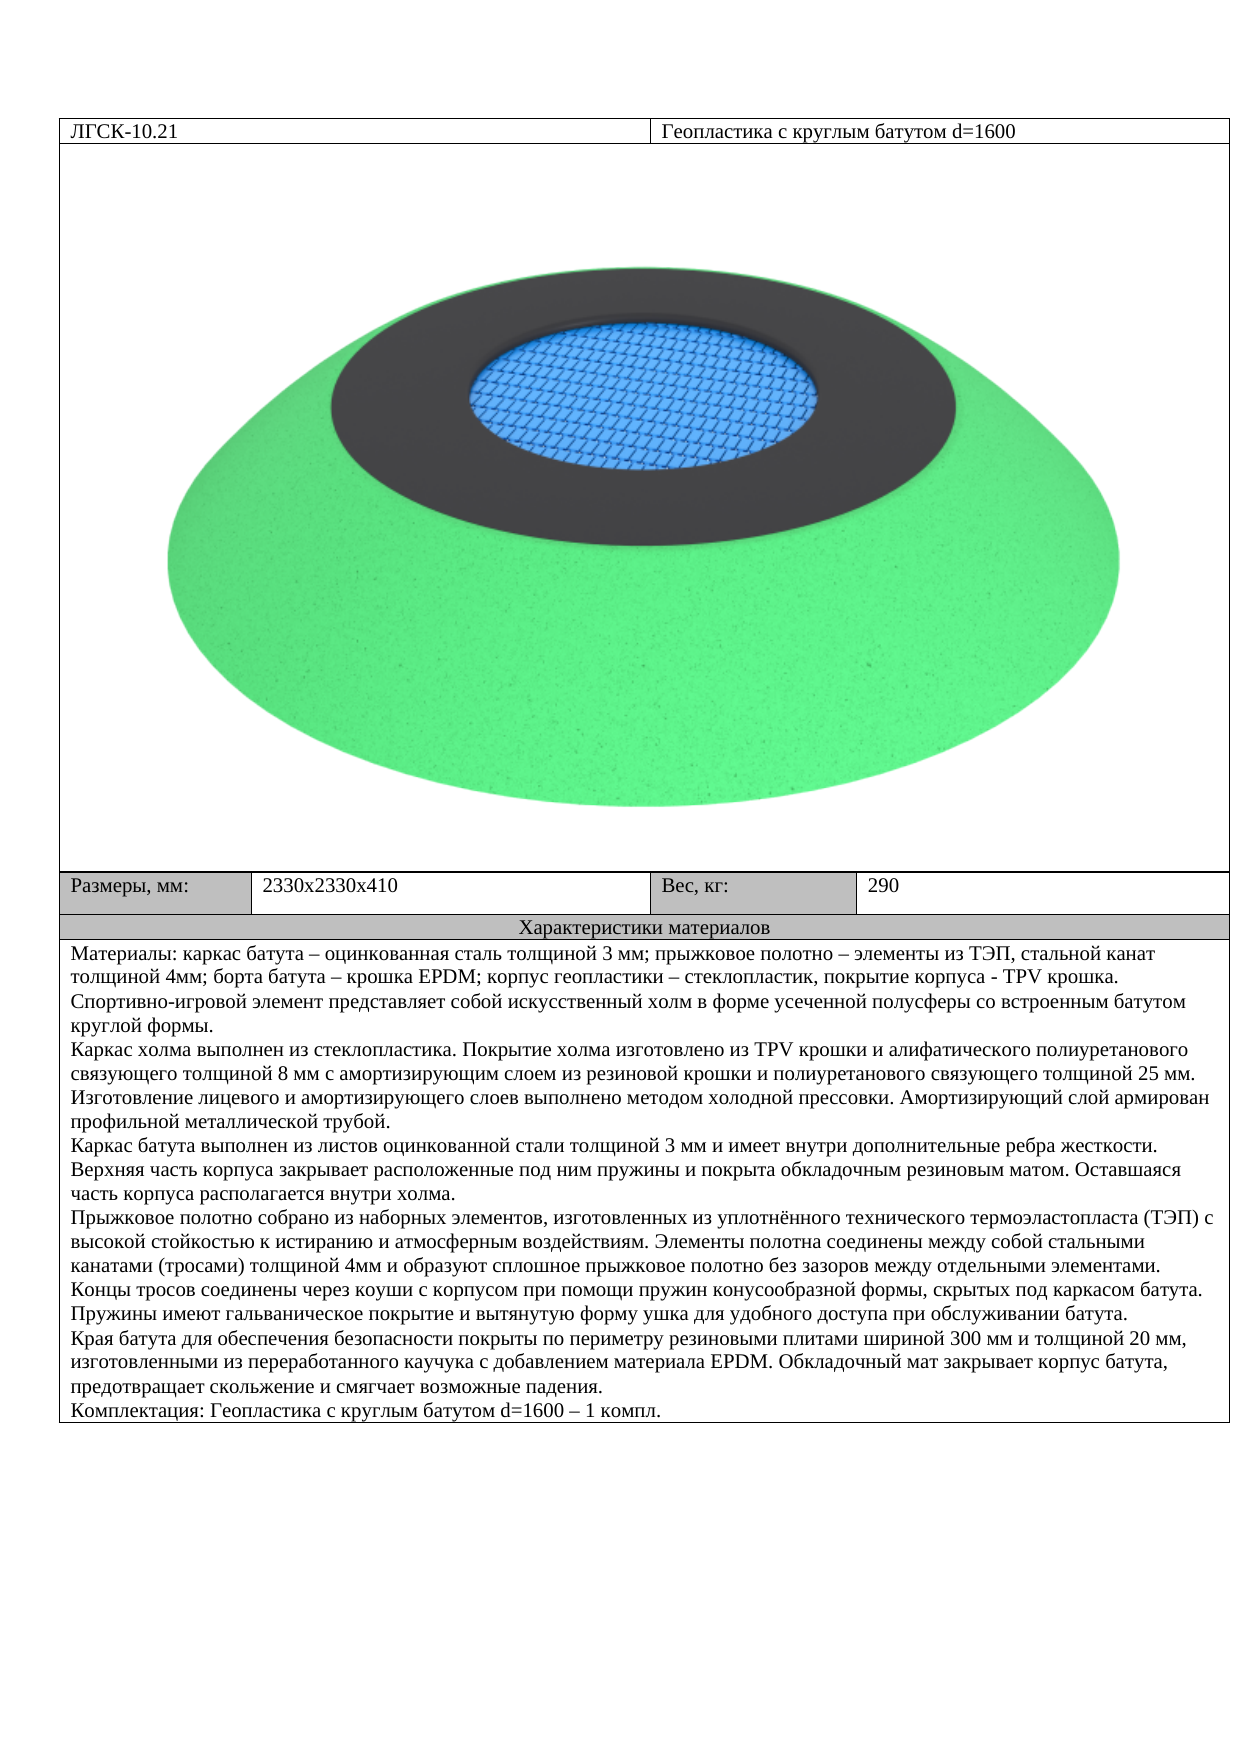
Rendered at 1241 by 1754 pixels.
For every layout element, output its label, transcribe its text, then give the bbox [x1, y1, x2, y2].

table_cell Материалы: каркас батута – оцинкованная сталь толщиной 3 мм; прыжковое полотно – элементы из ТЭП, стальной канат толщиной 4мм; борта батута – крошка EPDM; корпус геопластики – стеклопластик, покрытие корпуса - TPV крошка. Спортивно-игровой элемент представляет собой искусственный холм в форме усеченной полусферы со встроенным батутом круглой формы. Каркас холма выполнен из стеклопластика. Покрытие холма изготовлено из TPV крошки и алифатического полиуретанового связующего толщиной 8 мм с амортизирующим слоем из резиновой крошки и полиуретанового связующего толщиной 25 мм. Изготовление лицевого и амортизирующего слоев выполнено методом холодной прессовки. Амортизирующий слой армирован профильной металлической трубой. Каркас батута выполнен из листов оцинкованной стали толщиной 3 мм и имеет внутри дополнительные ребра жесткости. Верхняя часть корпуса закрывает расположенные под ним пружины и покрыта обкладочным резиновым матом. Оставшаяся часть корпуса располагается внутри холма. Прыжковое полотно собрано из наборных элементов, изготовленных из уплотнённого технического термоэластопласта (ТЭП) с высокой стойкостью к истиранию и атмосферным воздействиям. Элементы полотна соединены между собой стальными канатами (тросами) толщиной 4мм и образуют сплошное прыжковое полотно без зазоров между отдельными элементами. Концы тросов соединены через коуши с корпусом при помощи пружин конусообразной формы, скрытых под каркасом батута. Пружины имеют гальваническое покрытие и вытянутую форму ушка для удобного доступа при обслуживании батута. Края батута для обеспечения безопасности покрыты по периметру резиновыми плитами шириной 300 мм и толщиной 20 мм, изготовленными из переработанного каучука с добавлением материала EPDM. Обкладочный мат закрывает корпус батута, предотвращает скольжение и смягчает возможные падения. Комплектация: Геопластика с круглым батутом d=1600 – 1 компл. [60, 940, 1229, 1422]
table_header Геопластика с круглым батутом d=1600 [651, 119, 1229, 143]
table_header ЛГСК-10.21 [60, 119, 650, 143]
table_cell Размеры, мм: [60, 873, 251, 914]
table_cell Вес, кг: [651, 873, 856, 914]
picture [116, 144, 1172, 848]
table_cell 290 [857, 873, 1229, 914]
table_cell [60, 144, 1229, 871]
table_cell 2330x2330x410 [252, 873, 650, 914]
table_cell Характеристики материалов [60, 915, 1229, 939]
